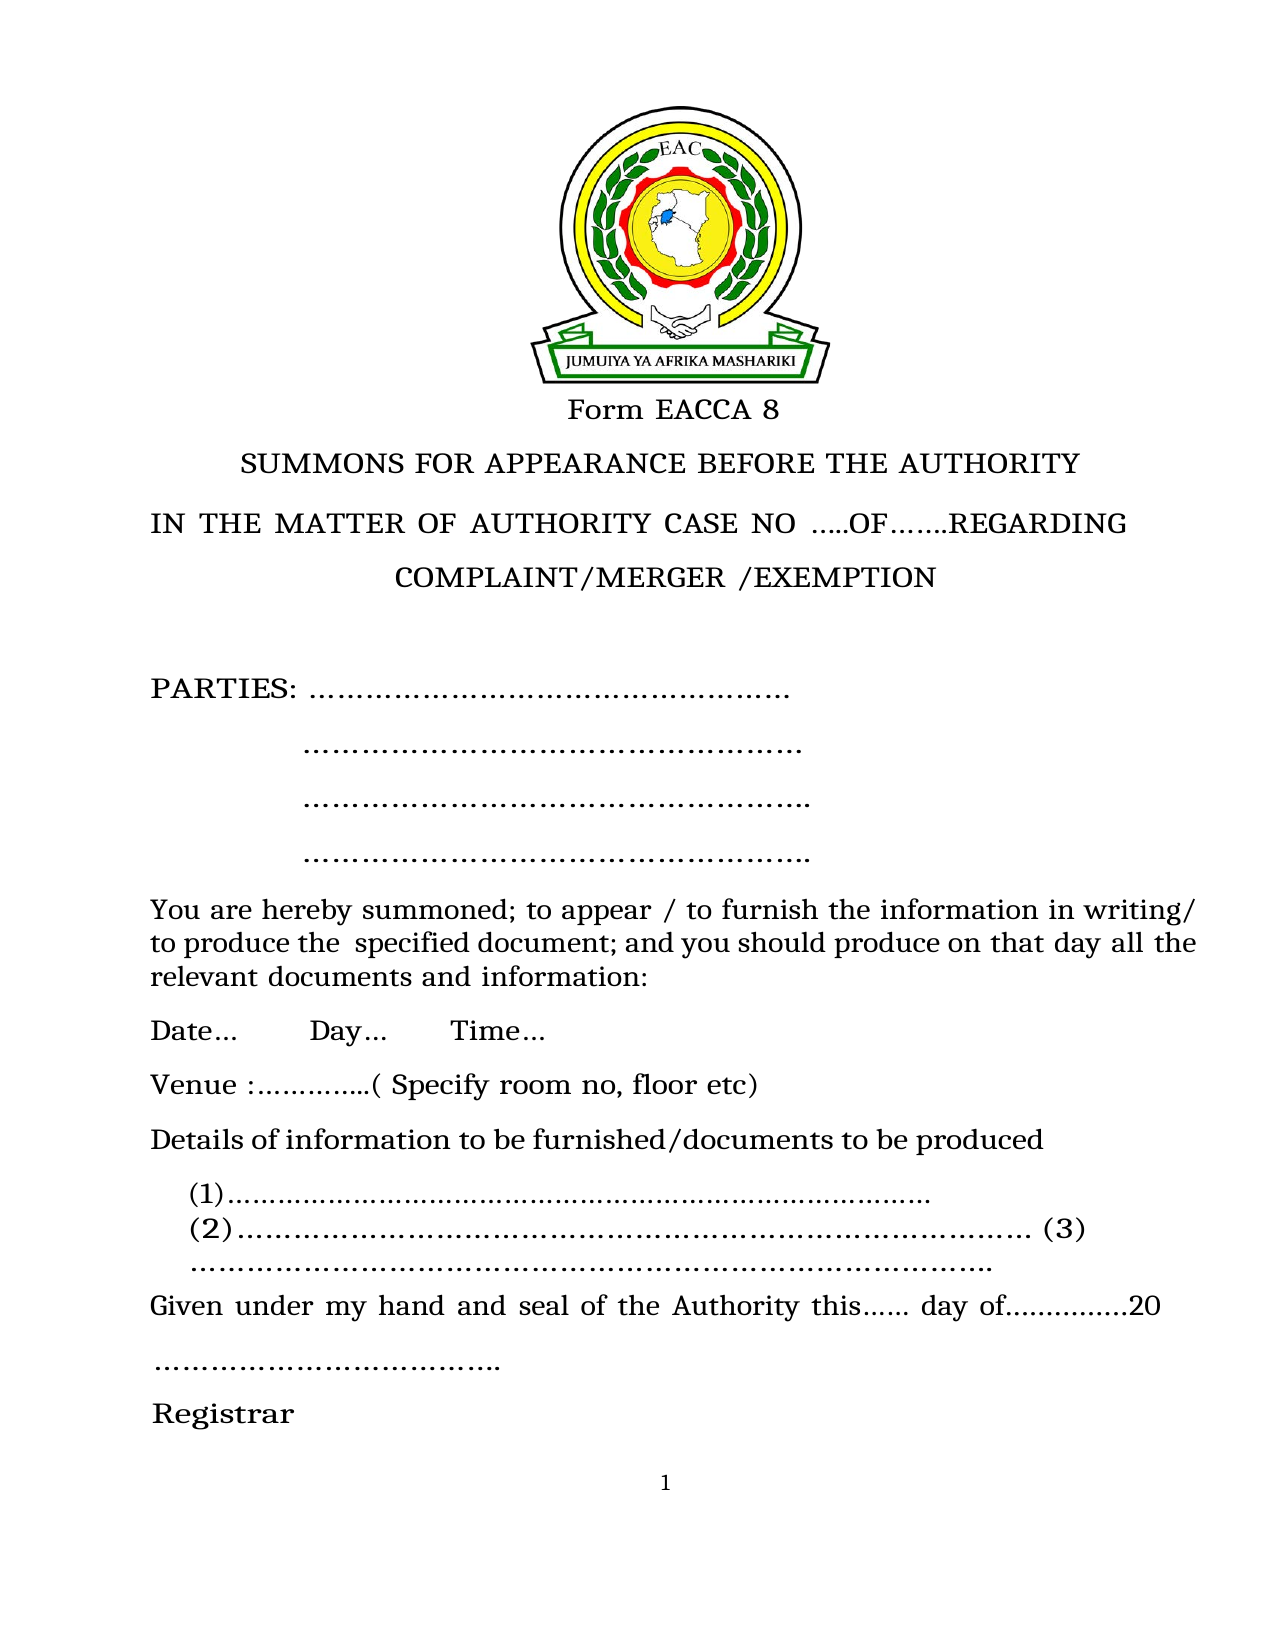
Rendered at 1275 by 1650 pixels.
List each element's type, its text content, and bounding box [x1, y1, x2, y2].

text Form EACCA 8 [558, 393, 787, 427]
text …………………………………………… [300, 727, 1208, 761]
text ……………………………………………. [300, 836, 1208, 869]
text IN THE MATTER OF AUTHORITY CASE NO …..OF…….REGARDING COMPLAINT/MERGER /EXEMPTION [150, 507, 1208, 594]
picture [530, 106, 831, 384]
text Given under my hand and seal of the Authority this…… day of 20 [150, 1289, 1208, 1323]
text You are hereby summoned; to appear / to furnish the information in writing/ to produce the specified document; and you should produce on that day all the relevant documents and information: [150, 893, 1197, 994]
text Details of information to be furnished/documents to be produced (1)………………………………………………………………………… [150, 1103, 1084, 1211]
text Date… Day… Time… [150, 1014, 1208, 1047]
text ………………………………. Registrar [151, 1344, 649, 1431]
text Venue :…………..( Specify room no, floor etc) [150, 1068, 1208, 1102]
text SUMMONS FOR APPEARANCE BEFORE THE AUTHORITY [241, 448, 1208, 481]
text (2)………………………………………………………………………… (3)…………………………………………………………………………. [187, 1212, 1208, 1279]
text ……………………………………………. [300, 781, 1208, 815]
text PARTIES: …………………………………………… [150, 672, 1208, 706]
